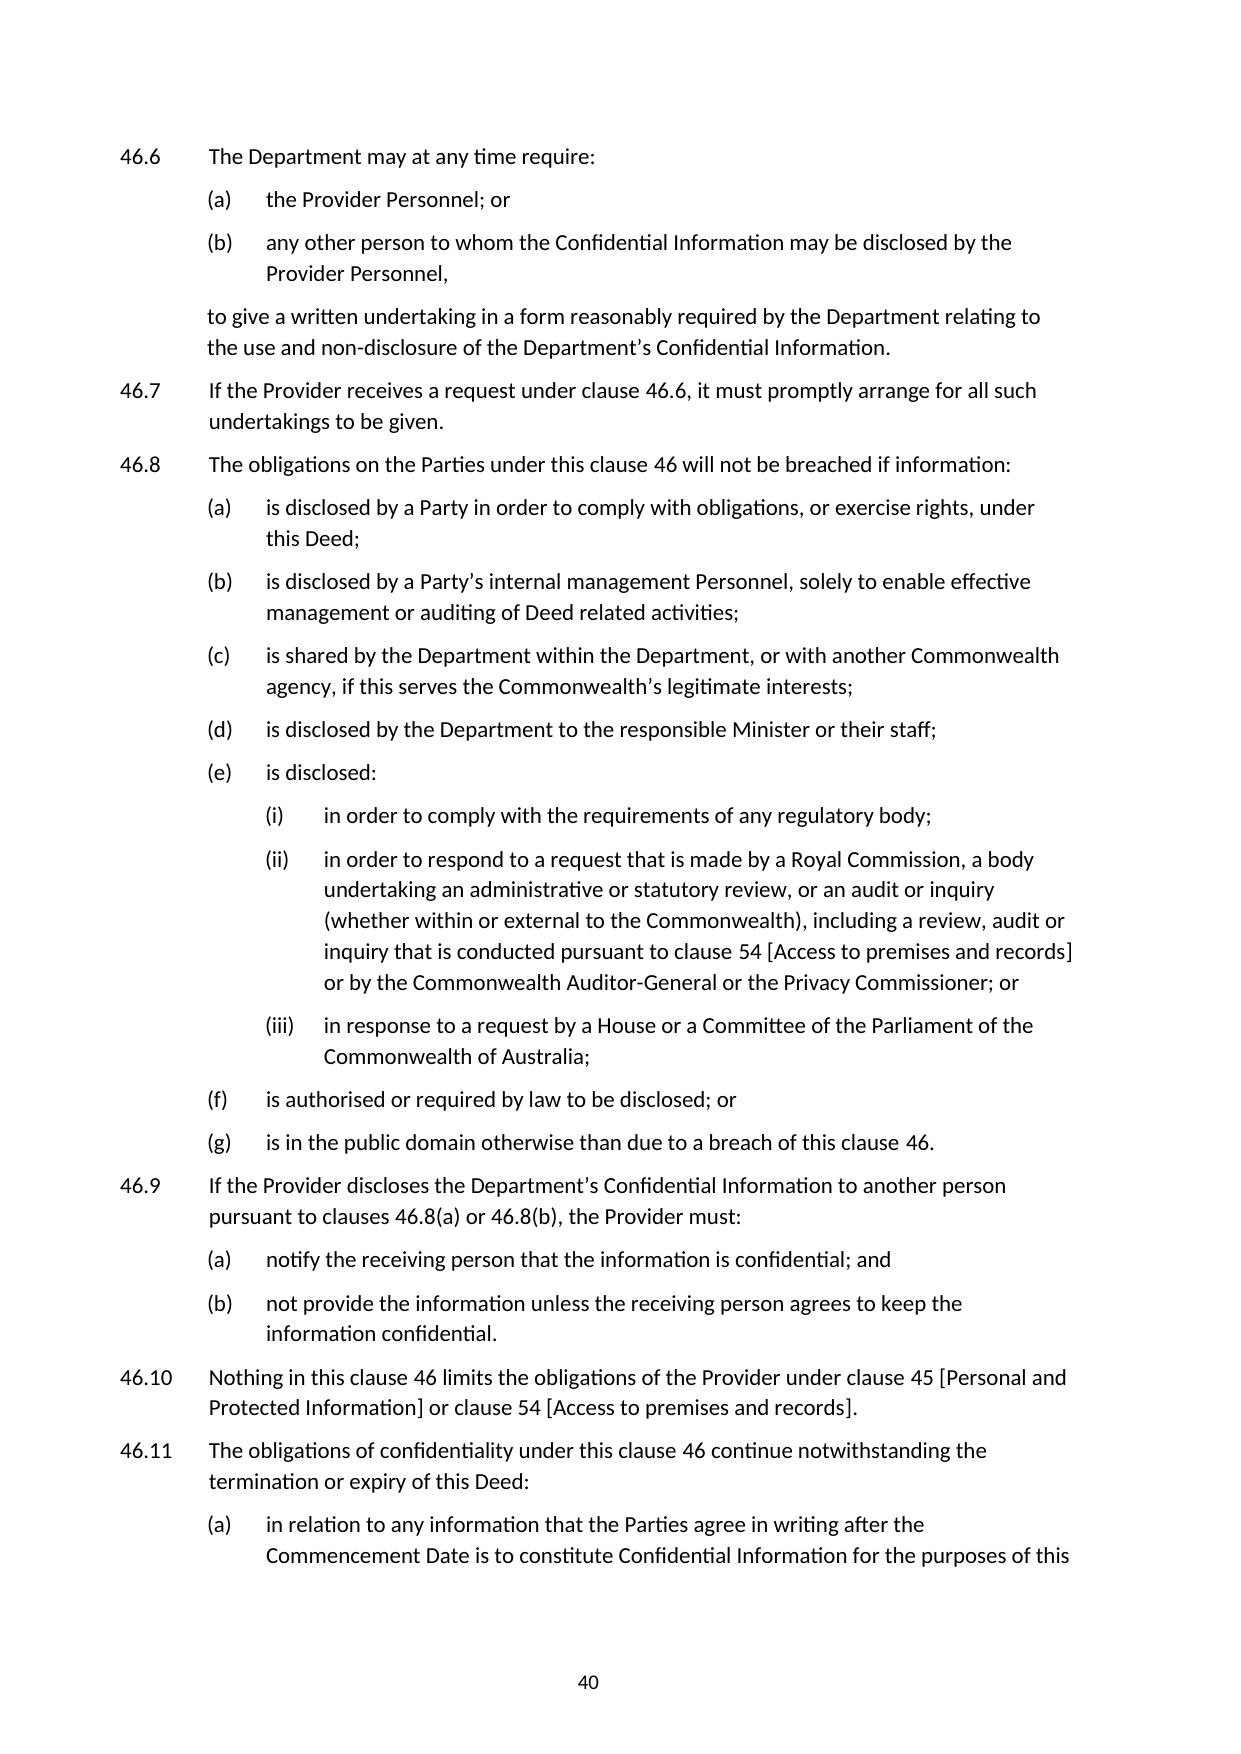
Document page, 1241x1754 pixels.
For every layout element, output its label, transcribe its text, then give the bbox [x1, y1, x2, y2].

text is authorised or required by law to be disclosed; or [207, 1085, 1075, 1113]
text Nothing in this clause 46 limits the obligations of the Provider under clause 45 [Personal and Protected Information] or clause 54 [Access to premises and records]. [120, 1363, 1075, 1421]
text any other person to whom the Confidential Information may be disclosed by the Provider Personnel, [207, 228, 1075, 287]
text is disclosed by a Party in order to comply with obligations, or exercise rights, under this Deed; [207, 493, 1075, 552]
text The obligations of confidentiality under this clause 46 continue notwithstanding the termination or expiry of this Deed: [120, 1437, 1075, 1495]
list to give a written undertaking in a form reasonably required by the Department relating to the use and non-disclosure of the Department’s Confidential Information. [207, 302, 1075, 361]
text in order to comply with the requirements of any regulatory body; [265, 802, 1075, 830]
text is disclosed: [207, 758, 1075, 786]
text The Department may at any time require: [120, 142, 1075, 170]
text in response to a request by a House or a Committee of the Parliament of the Commonwealth of Australia; [265, 1011, 1075, 1070]
text not provide the information unless the receiving person agrees to keep the information confidential. [207, 1289, 1075, 1347]
text in order to respond to a request that is made by a Royal Commission, a body undertaking an administrative or statutory review, or an audit or inquiry (whether within or external to the Commonwealth), including a review, audit or inquiry that is conducted pursuant to clause 54 [Access to premises and records] or by the Commonwealth Auditor-General or the Privacy Commissioner; or [265, 845, 1075, 996]
text is disclosed by the Department to the responsible Minister or their staff; [207, 715, 1075, 743]
text If the Provider discloses the Department’s Confidential Information to another person pursuant to clauses 46.8(a) or 46.8(b), the Provider must: [120, 1171, 1075, 1230]
text is disclosed by a Party’s internal management Personnel, solely to enable effective management or auditing of Deed related activities; [207, 567, 1075, 626]
text is shared by the Department within the Department, or with another Commonwealth agency, if this serves the Commonwealth’s legitimate interests; [207, 641, 1075, 700]
text If the Provider receives a request under clause 46.6, it must promptly arrange for all such undertakings to be given. [120, 376, 1075, 435]
text is in the public domain otherwise than due to a breach of this clause 46. [207, 1128, 1075, 1156]
text The obligations on the Parties under this clause 46 will not be breached if information: [120, 450, 1075, 478]
text the Provider Personnel; or [207, 185, 1075, 213]
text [207, 1511, 1075, 1569]
text notify the receiving person that the information is confidential; and [207, 1245, 1075, 1273]
